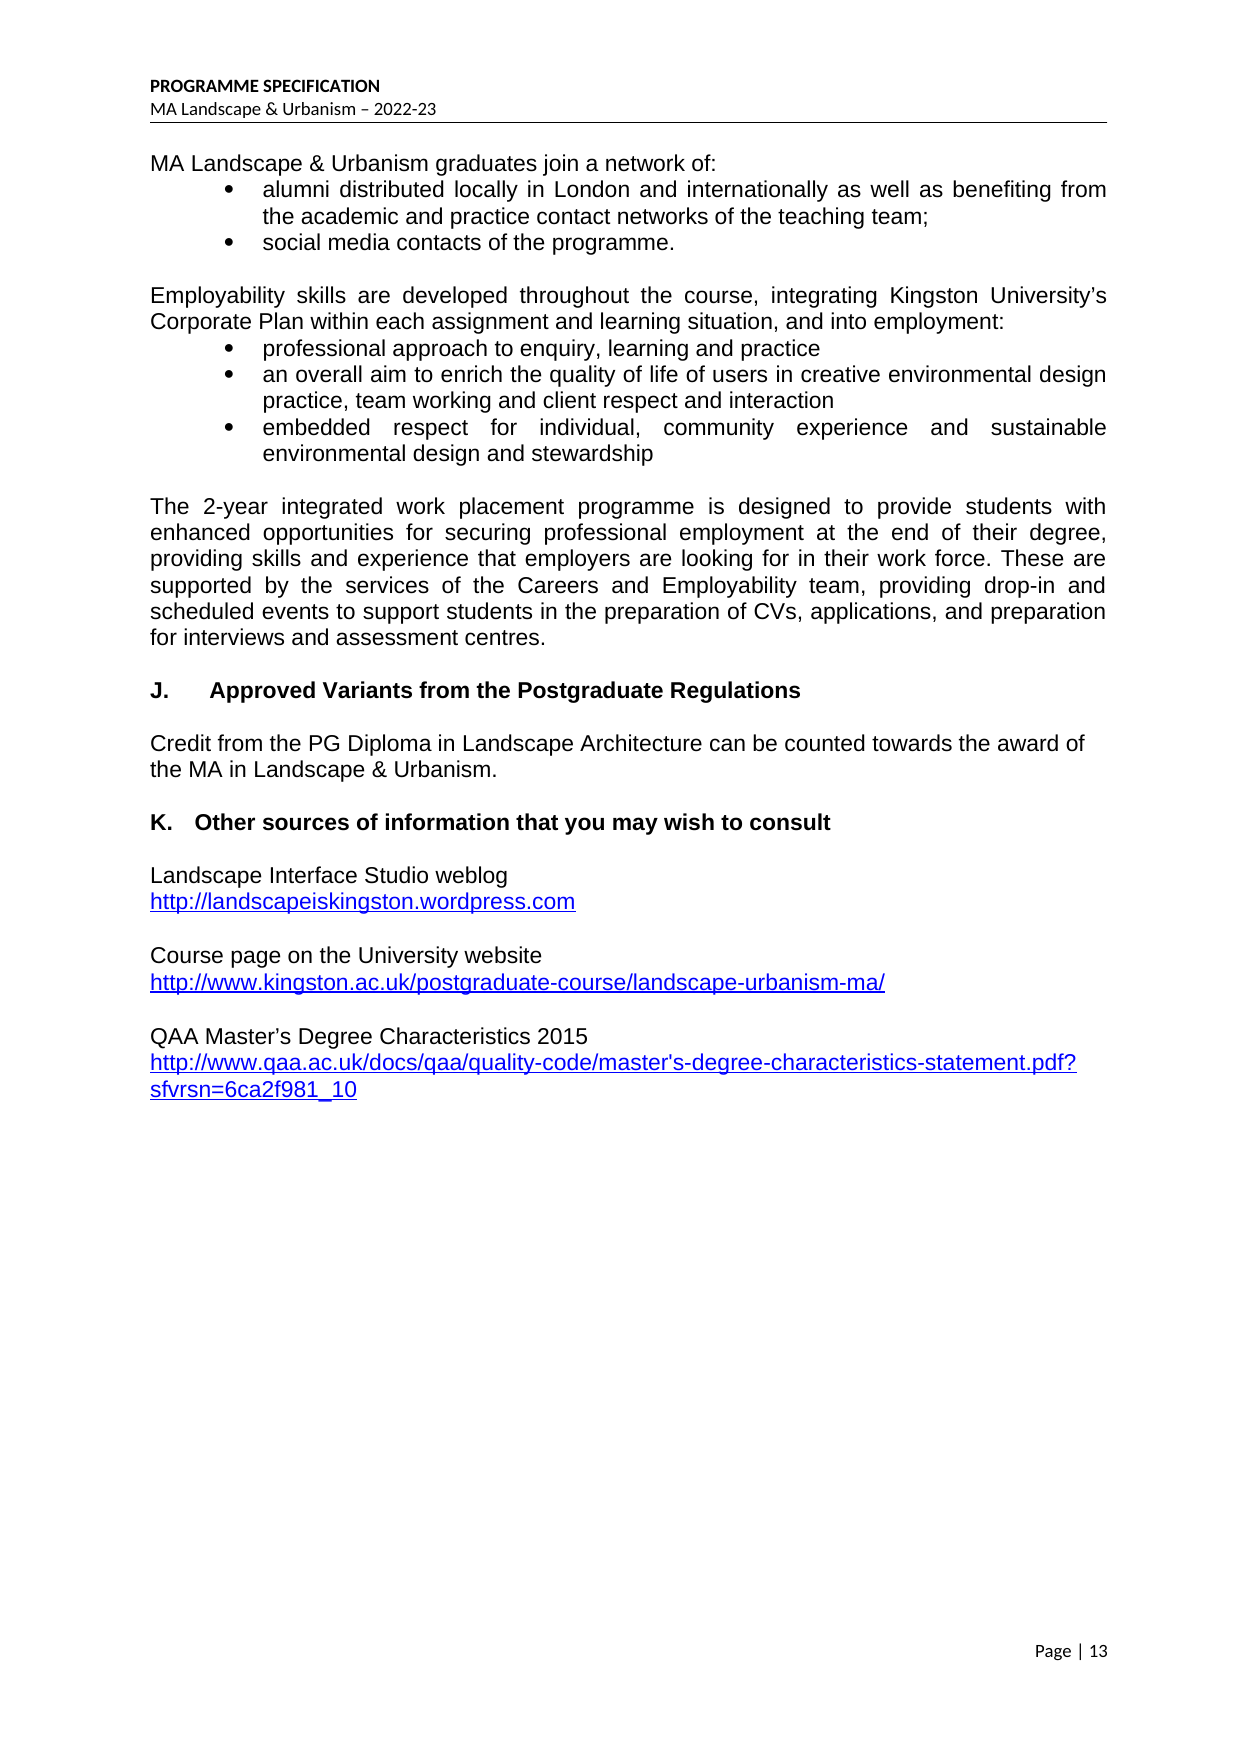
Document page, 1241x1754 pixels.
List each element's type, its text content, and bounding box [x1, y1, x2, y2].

text http://landscapeiskingston.wordpress.com [150, 888, 1107, 914]
list social media contacts of the programme. [225, 229, 1107, 255]
text Course page on the University website [150, 942, 1107, 969]
text The 2-year integrated work placement programme is designed to provide students with enhanced opportunities for securing professional employment at the end of their degree, providing skills and experience that employers are looking for in their work force. These are supported by the services of the Careers and Employability team, providing drop-in and scheduled events to support students in the preparation of CVs, applications, and preparation for interviews and assessment centres. [150, 493, 1107, 651]
text MA Landscape & Urbanism graduates join a network of: [150, 150, 1107, 176]
text http://www.kingston.ac.uk/postgraduate-course/landscape-urbanism-ma/ [150, 969, 1107, 995]
text QAA Master’s Degree Characteristics 2015 [150, 1023, 1107, 1049]
text Employability skills are developed throughout the course, integrating Kingston University’s Corporate Plan within each assignment and learning situation, and into employment: [150, 282, 1107, 334]
list professional approach to enquiry, learning and practice [225, 334, 1107, 361]
text Landscape Interface Studio weblog [150, 862, 1107, 888]
list alumni distributed locally in London and internationally as well as benefiting from the academic and practice contact networks of the teaching team; [225, 176, 1107, 229]
text http://www.qaa.ac.uk/docs/qaa/quality-code/master's-degree-characteristics-statement.pdf?sfvrsn=6ca2f981_10 [150, 1049, 1107, 1102]
list an overall aim to enrich the quality of life of users in creative environmental design practice, team working and client respect and interaction [225, 361, 1107, 413]
text Credit from the PG Diploma in Landscape Architecture can be counted towards the award of the MA in Landscape & Urbanism. [150, 730, 1107, 782]
list Other sources of information that you may wish to consult [150, 809, 1107, 835]
list Approved Variants from the Postgraduate Regulations [150, 677, 1107, 703]
list embedded respect for individual, community experience and sustainable environmental design and stewardship [225, 413, 1107, 466]
